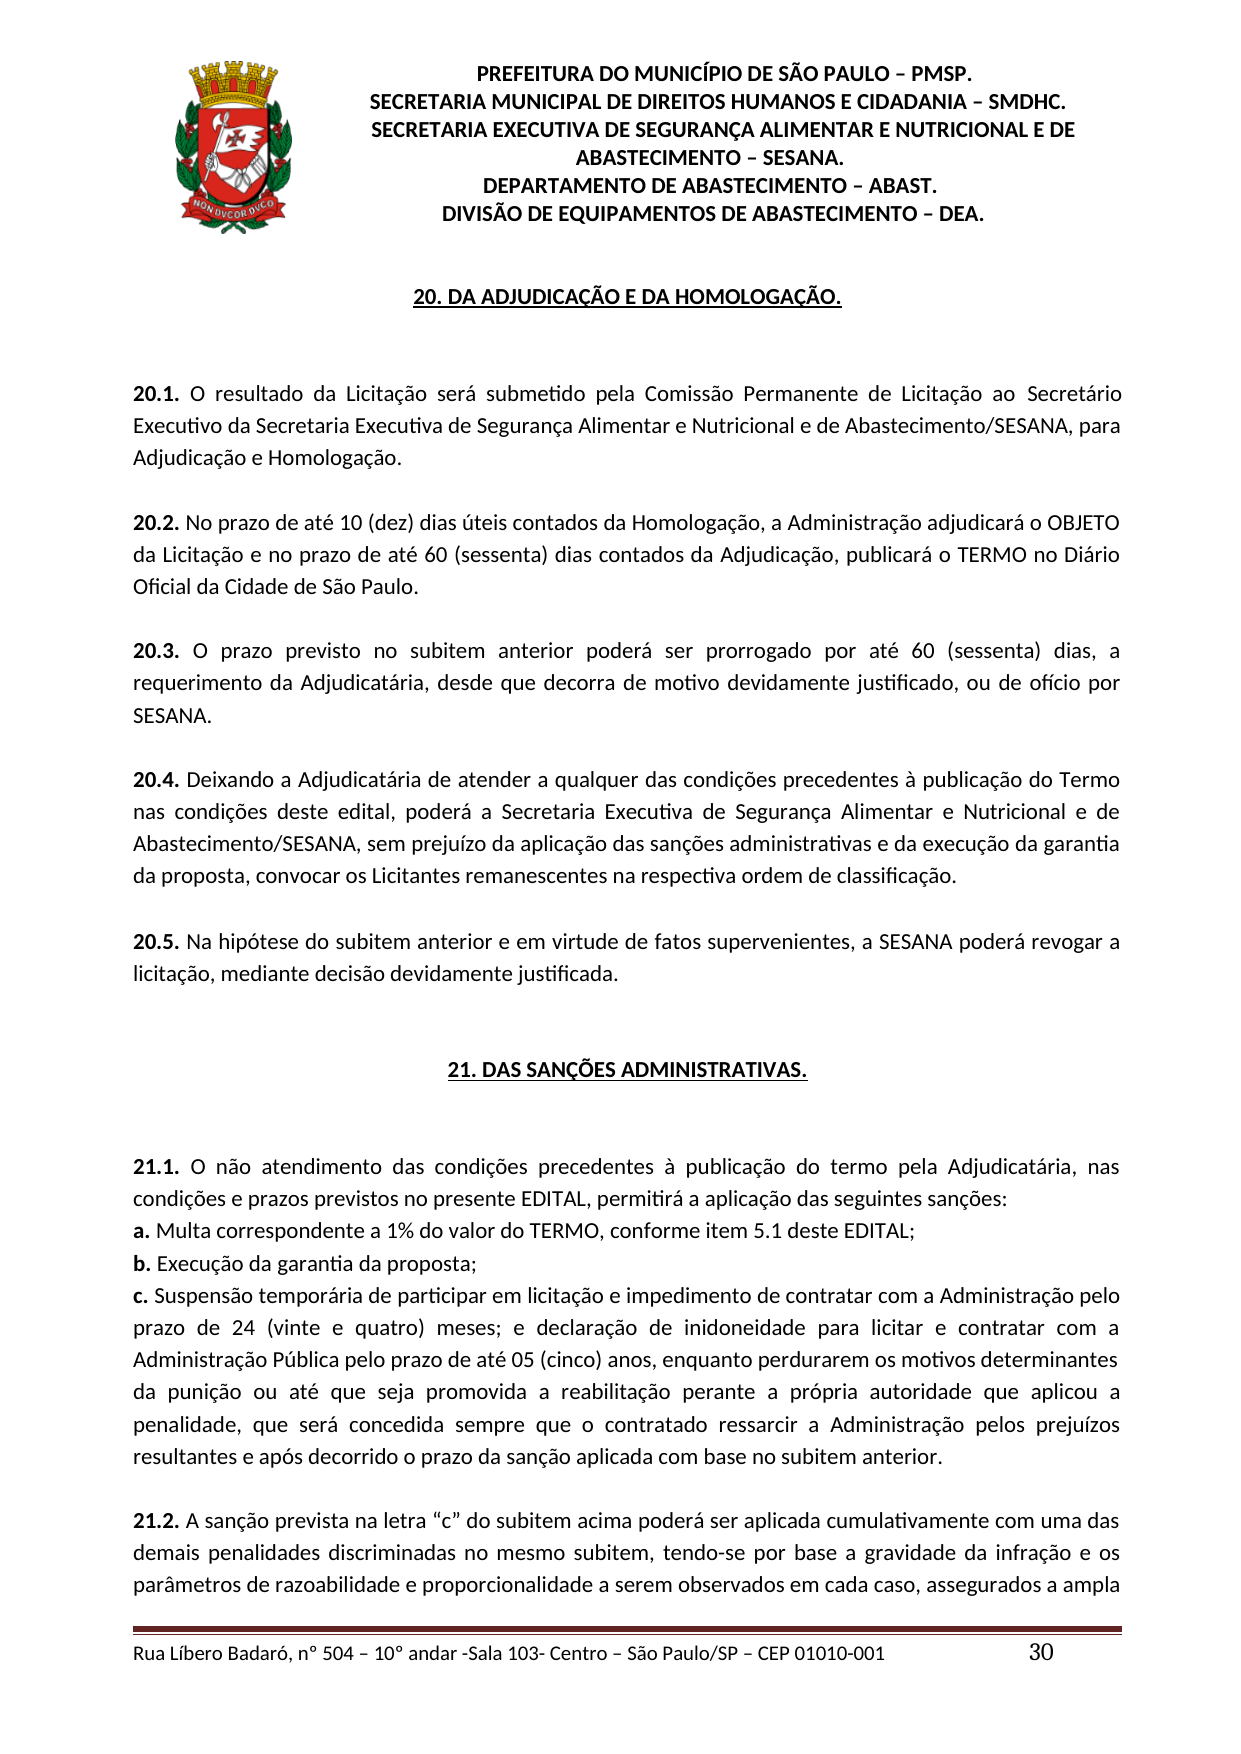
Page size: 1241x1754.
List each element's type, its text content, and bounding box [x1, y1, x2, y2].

text 20.4. Deixando a Adjudicatária de atender a qualquer das condições precedentes à publicação do Termo nas condições deste edital, poderá a Secretaria Executiva de Segurança Alimentar e Nutricional e de Abastecimento/SESANA, sem prejuízo da aplicação das sanções administrativas e da execução da garantia da proposta, convocar os Licitantes remanescentes na respectiva ordem de classificação. [133, 765, 1122, 890]
text a. Multa correspondente a 1% do valor do TERMO, conforme item 5.1 deste EDITAL; [133, 1217, 1122, 1244]
text 20. DA ADJUDICAÇÃO E DA HOMOLOGAÇÃO. [133, 282, 1122, 310]
text 20.5. Na hipótese do subitem anterior e em virtude de fatos supervenientes, a SESANA poderá revogar a licitação, mediante decisão devidamente justificada. [133, 927, 1122, 987]
text 20.3. O prazo previsto no subitem anterior poderá ser prorrogado por até 60 (sessenta) dias, a requerimento da Adjudicatária, desde que decorra de motivo devidamente justificado, ou de ofício por SESANA. [133, 636, 1122, 729]
picture [175, 61, 292, 234]
text 21.1. O não atendimento das condições precedentes à publicação do termo pela Adjudicatária, nas condições e prazos previstos no presente EDITAL, permitirá a aplicação das seguintes sanções: [133, 1152, 1122, 1212]
text 21. DAS SANÇÕES ADMINISTRATIVAS. [133, 1056, 1122, 1084]
text da punição ou até que seja promovida a reabilitação perante a própria autoridade que aplicou a penalidade, que será concedida sempre que o contratado ressarcir a Administração pelos prejuízos resultantes e após decorrido o prazo da sanção aplicada com base no subitem anterior. [133, 1377, 1122, 1470]
text c. Suspensão temporária de participar em licitação e impedimento de contratar com a Administração pelo prazo de 24 (vinte e quatro) meses; e declaração de inidoneidade para licitar e contratar com a Administração Pública pelo prazo de até 05 (cinco) anos, enquanto perdurarem os motivos determinantes [133, 1281, 1122, 1373]
text b. Execução da garantia da proposta; [133, 1249, 1122, 1277]
text 20.1. O resultado da Licitação será submetido pela Comissão Permanente de Licitação ao Secretário Executivo da Secretaria Executiva de Segurança Alimentar e Nutricional e de Abastecimento/SESANA, para Adjudicação e Homologação. [133, 379, 1122, 471]
text 20.2. No prazo de até 10 (dez) dias úteis contados da Homologação, a Administração adjudicará o OBJETO da Licitação e no prazo de até 60 (sessenta) dias contados da Adjudicação, publicará o TERMO no Diário Oficial da Cidade de São Paulo. [133, 508, 1122, 600]
